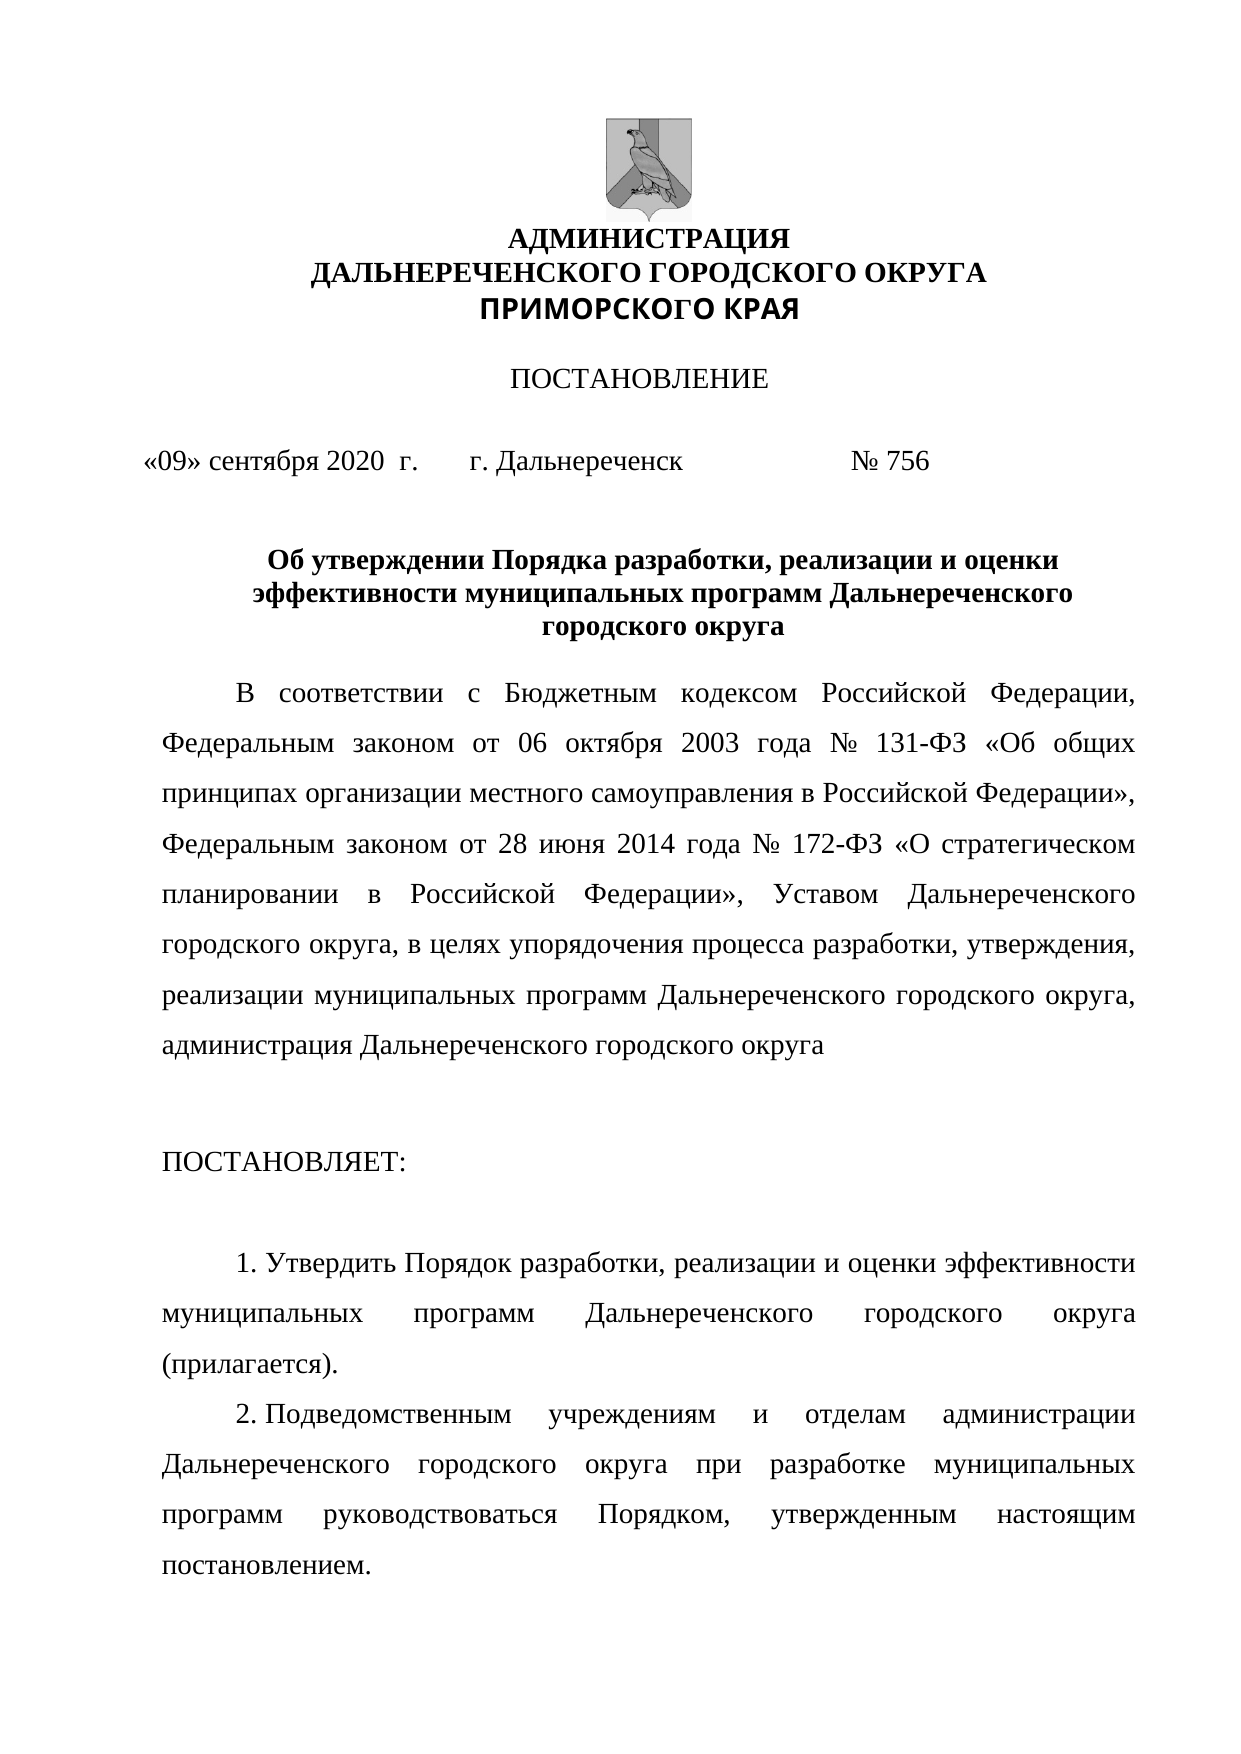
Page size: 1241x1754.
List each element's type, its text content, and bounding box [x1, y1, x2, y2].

text ДАЛЬНЕРЕЧЕНСКОГО ГОРОДСКОГО ОКРУГА [162, 255, 1136, 288]
text В соответствии с Бюджетным кодексом Российской Федерации, Федеральным законом от 06 октября 2003 года № 131-ФЗ «Об общих принципах организации местного самоуправления в Российской Федерации», Федеральным законом от 28 июня 2014 года № 172-ФЗ «О стратегическом планировании в Российской Федерации», Уставом Дальнереченского городского округа, в целях упорядочения процесса разработки, утверждения, реализации муниципальных программ Дальнереченского городского округа, администрация Дальнереченского городского округа [162, 675, 1136, 1061]
text АДМИНИСТРАЦИЯ [162, 221, 1136, 255]
subtitle ПОСТАНОВЛЕНИЕ [143, 362, 1136, 395]
picture [606, 118, 692, 222]
text «09» сентября 2020 г. г. Дальнереченск № 756 [143, 443, 1136, 477]
text ПОСТАНОВЛЯЕТ: [162, 1144, 1136, 1178]
list Подведомственным учреждениям и отделам администрации Дальнереченского городского округа при разработке муниципальных программ руководствоваться Порядком, утвержденным настоящим постановлением. [162, 1396, 1136, 1581]
subtitle ПРИМОРСКОГО КРАЯ [143, 288, 1136, 328]
list Утвердить Порядок разработки, реализации и оценки эффективности муниципальных программ Дальнереченского городского округа (прилагается). [162, 1245, 1136, 1379]
text Об утверждении Порядка разработки, реализации и оценки эффективности муниципальных программ Дальнереченского городского округа [190, 543, 1136, 642]
